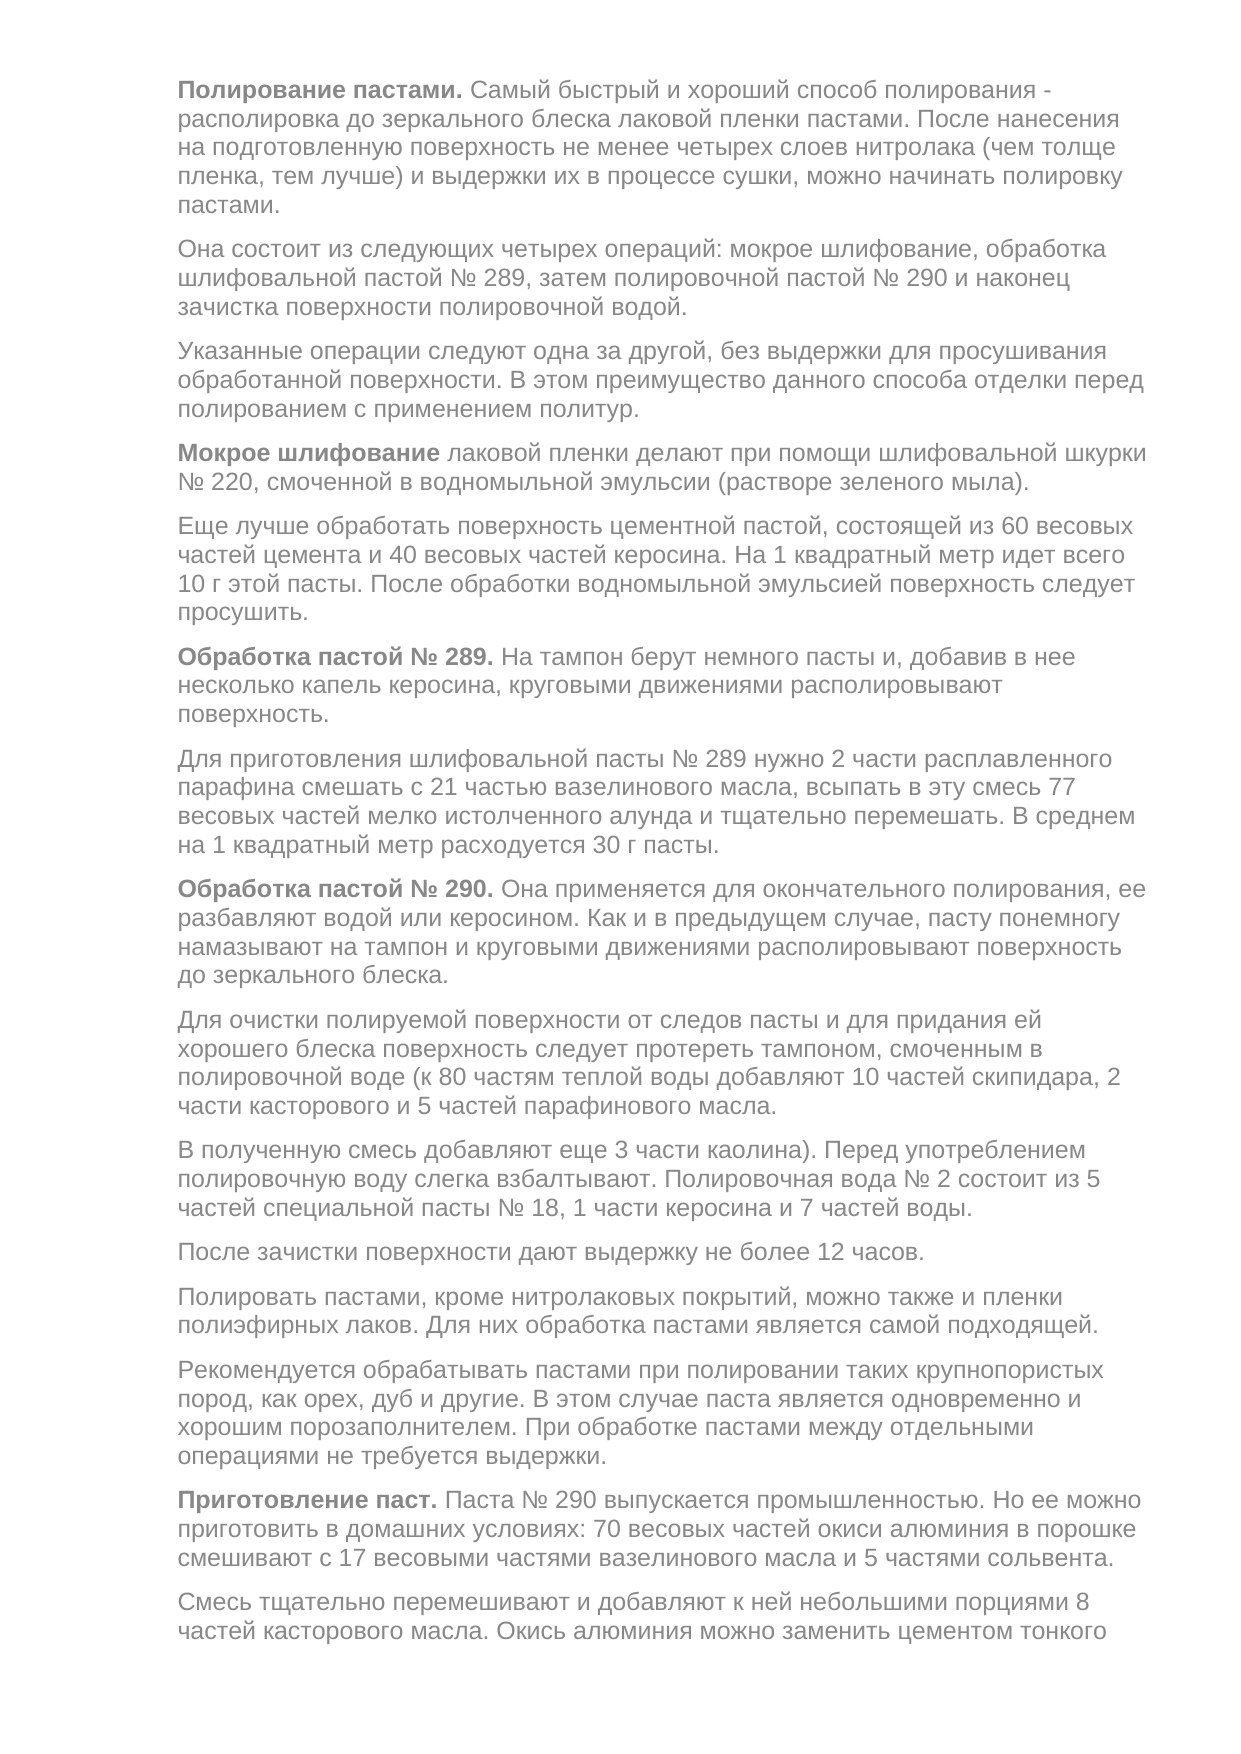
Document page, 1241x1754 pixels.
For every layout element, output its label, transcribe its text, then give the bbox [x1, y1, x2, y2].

text Полировать пастами, кроме нитролаковых покрытий, можно также и пленки полиэфирных лаков. Для них обработка пастами является самой подходящей. [177, 1282, 1152, 1339]
text После зачистки поверхности дают выдержку не более 12 часов. [177, 1237, 1152, 1266]
text Обработка пастой № 289. На тампон берут немного пасты и, добавив в нее несколько капель керосина, круговыми движениями располировывают поверхность. [177, 642, 1152, 728]
text Она состоит из следующих четырех операций: мокрое шлифование, обработка шлифовальной пастой № 289, затем полировочной пастой № 290 и наконец зачистка поверхности полировочной водой. [177, 234, 1152, 321]
text Для приготовления шлифовальной пасты № 289 нужно 2 части расплавленного парафина смешать с 21 частью вазелинового масла, всыпать в эту смесь 77 весовых частей мелко истолченного алунда и тщательно перемешать. В среднем на 1 квадратный метр расходуется 30 г пасты. [177, 744, 1152, 859]
text Для очистки полируемой поверхности от следов пасты и для придания ей хорошего блеска поверхность следует протереть тампоном, смоченным в полировочной воде (к 80 частям теплой воды добавляют 10 частей скипидара, 2 части касторового и 5 частей парафинового масла. [177, 1005, 1152, 1120]
text Полирование пастами. Самый быстрый и хороший способ полирования - располировка до зеркального блеска лаковой пленки пастами. После нанесения на подготовленную поверхность не менее четырех слоев нитролака (чем толще пленка, тем лучше) и выдержки их в процессе сушки, можно начинать полировку пастами. [177, 75, 1152, 219]
text Мокрое шлифование лаковой пленки делают при помощи шлифовальной шкурки № 220, смоченной в водномыльной эмульсии (растворе зеленого мыла). [177, 438, 1152, 496]
text Рекомендуется обрабатывать пастами при полировании таких крупнопористых пород, как орех, дуб и другие. В этом случае паста является одновременно и хорошим порозаполнителем. При обработке пастами между отдельными операциями не требуется выдержки. [177, 1355, 1152, 1470]
text Еще лучше обработать поверхность цементной пастой, состоящей из 60 весовых частей цемента и 40 весовых частей керосина. На 1 квадратный метр идет всего 10 г этой пасты. После обработки водномыльной эмульсией поверхность следует просушить. [177, 511, 1152, 626]
text Обработка пастой № 290. Она применяется для окончательного полирования, ее разбавляют водой или керосином. Как и в предыдущем случае, пасту понемногу намазывают на тампон и круговыми движениями располировывают поверхность до зеркального блеска. [177, 874, 1152, 989]
text Приготовление паст. Паста № 290 выпускается промышленностью. Но ее можно приготовить в домашних условиях: 70 весовых частей окиси алюминия в порошке смешивают с 17 весовыми частями вазелинового масла и 5 частями сольвента. [177, 1486, 1152, 1572]
text Указанные операции следуют одна за другой, без выдержки для просушивания обработанной поверхности. В этом преимущество данного способа отделки перед полированием с применением политур. [177, 336, 1152, 422]
text В полученную смесь добавляют еще 3 части каолина). Перед употреблением полировочную воду слегка взбалтывают. Полировочная вода № 2 состоит из 5 частей специальной пасты № 18, 1 части керосина и 7 частей воды. [177, 1136, 1152, 1222]
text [177, 1587, 1152, 1645]
